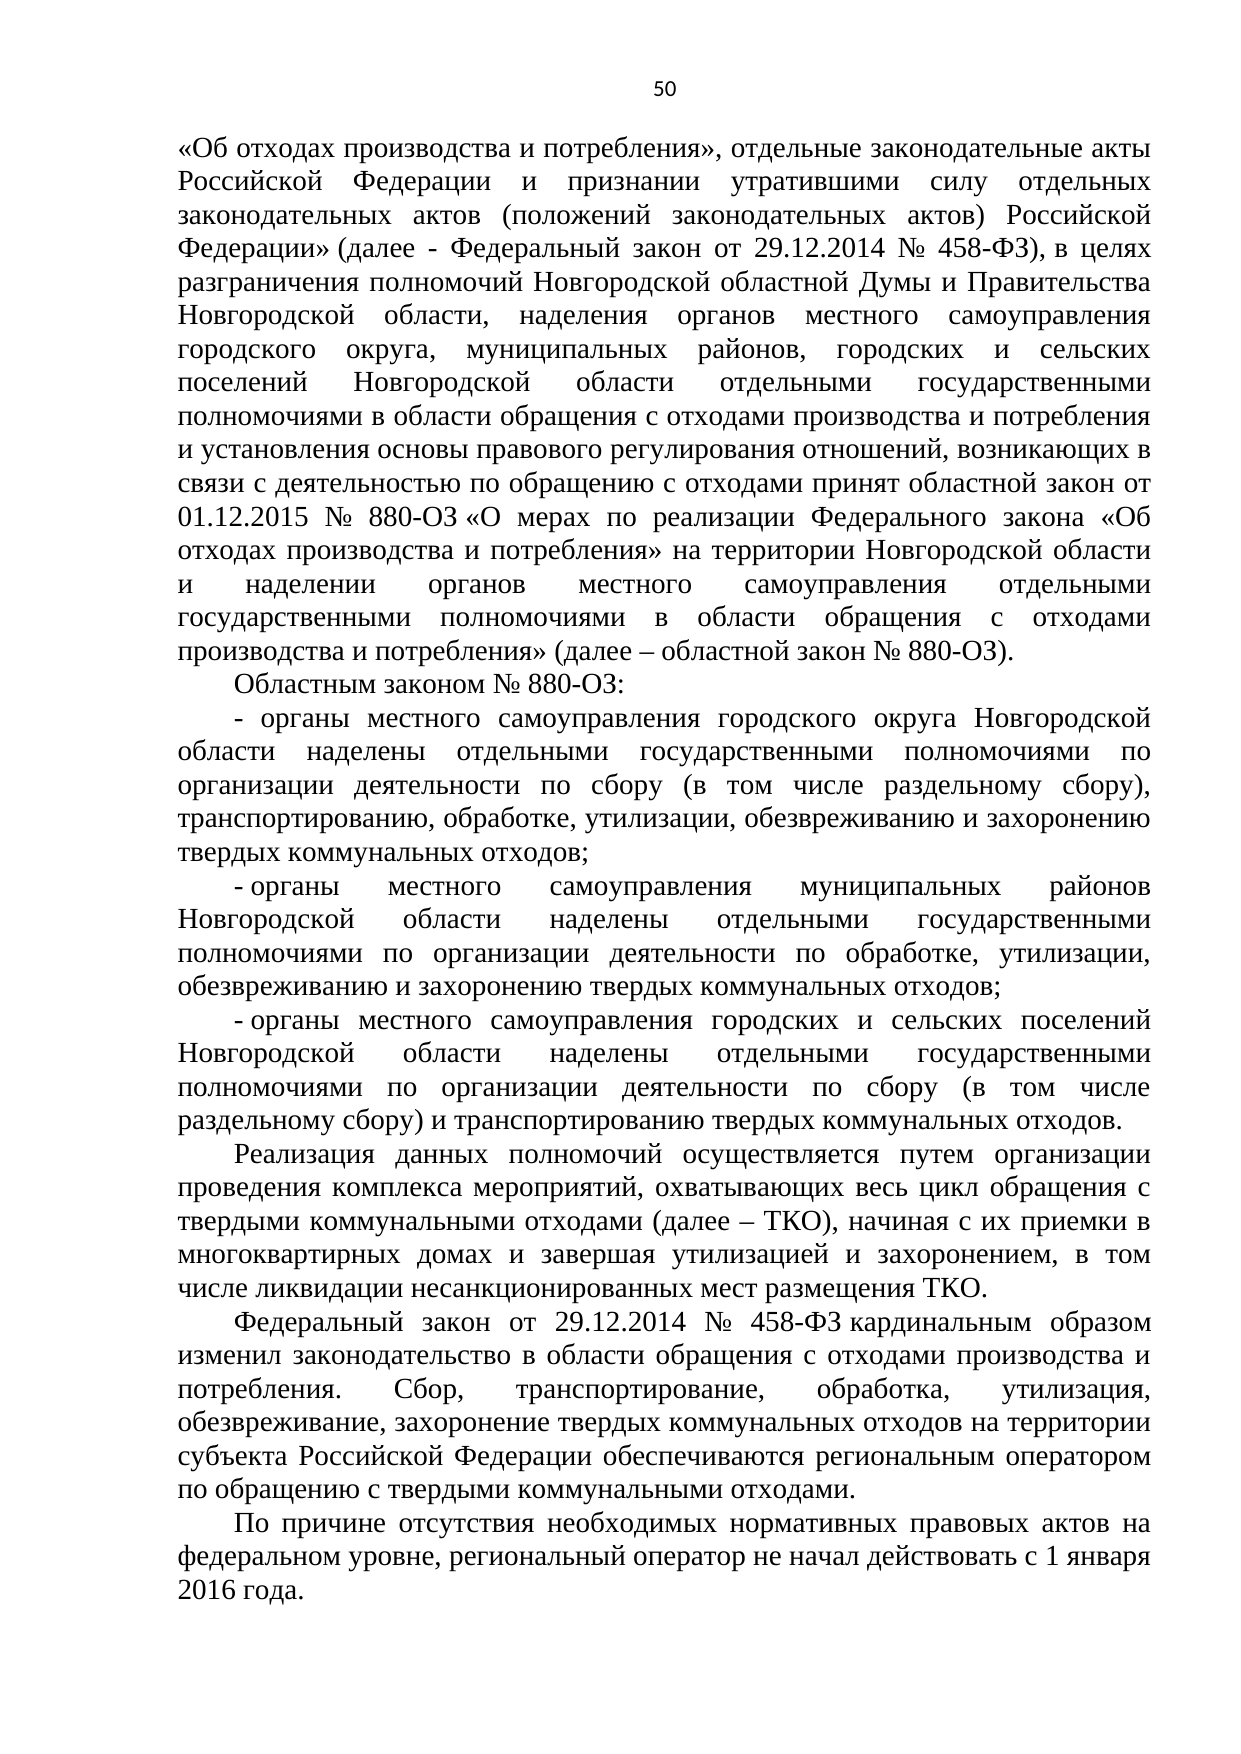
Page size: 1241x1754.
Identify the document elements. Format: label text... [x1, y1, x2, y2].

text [177, 130, 1152, 666]
text По причине отсутствия необходимых нормативных правовых актов на федеральном уровне, региональный оператор не начал действовать с 1 января 2016 года. [177, 1505, 1152, 1606]
text Областным законом № 880-ОЗ: [177, 666, 1152, 700]
text Реализация данных полномочий осуществляется путем организации проведения комплекса мероприятий, охватывающих весь цикл обращения с твердыми коммунальными отходами (далее – ТКО), начиная с их приемки в многоквартирных домах и завершая утилизацией и захоронением, в том числе ликвидации несанкционированных мест размещения ТКО. [177, 1136, 1152, 1304]
text - органы местного самоуправления городских и сельских поселений Новгородской области наделены отдельными государственными полномочиями по организации деятельности по сбору (в том числе раздельному сбору) и транспортированию твердых коммунальных отходов. [177, 1002, 1152, 1136]
text - органы местного самоуправления городского округа Новгородской области наделены отдельными государственными полномочиями по организации деятельности по сбору (в том числе раздельному сбору), транспортированию, обработке, утилизации, обезвреживанию и захоронению твердых коммунальных отходов; [177, 700, 1152, 868]
text Федеральный закон от 29.12.2014 № 458-ФЗ кардинальным образом изменил законодательство в области обращения с отходами производства и потребления. Сбор, транспортирование, обработка, утилизация, обезвреживание, захоронение твердых коммунальных отходов на территории субъекта Российской Федерации обеспечиваются региональным оператором по обращению с твердыми коммунальными отходами. [177, 1304, 1152, 1505]
text - органы местного самоуправления муниципальных районов Новгородской области наделены отдельными государственными полномочиями по организации деятельности по обработке, утилизации, обезвреживанию и захоронению твердых коммунальных отходов; [177, 868, 1152, 1002]
